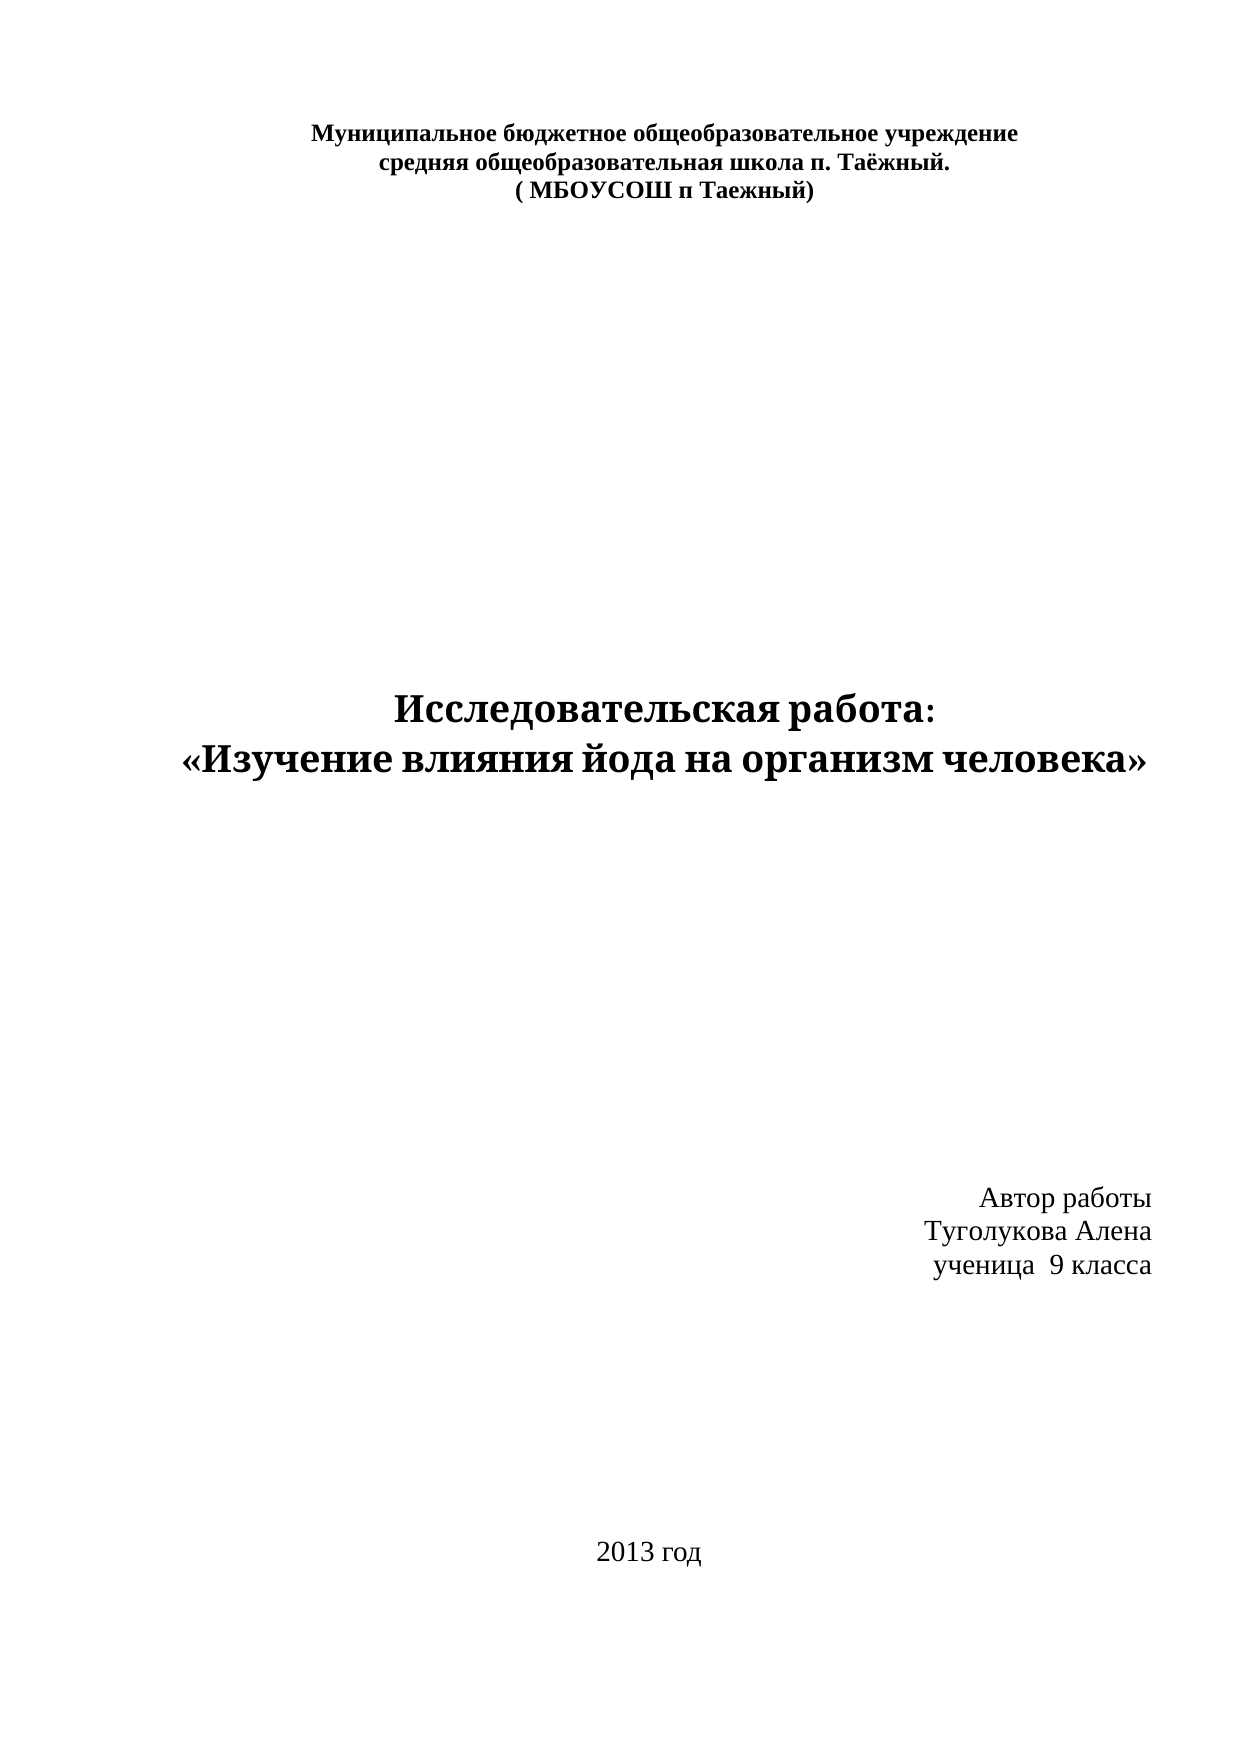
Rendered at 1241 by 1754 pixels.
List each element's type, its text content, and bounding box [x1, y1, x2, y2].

text Муниципальное бюджетное общеобразовательное учреждение [177, 118, 1152, 147]
text ( МБОУСОШ п Таежный) [177, 176, 1152, 204]
text Исследовательская работа: «Изучение влияния йода на организм человека» [177, 689, 1152, 781]
text средняя общеобразовательная школа п. Таёжный. [177, 147, 1152, 176]
text Автор работы [177, 1180, 1152, 1213]
text 2013 год [177, 1534, 1152, 1568]
text Туголукова Алена [177, 1213, 1152, 1247]
text ученица 9 класса [177, 1247, 1152, 1281]
